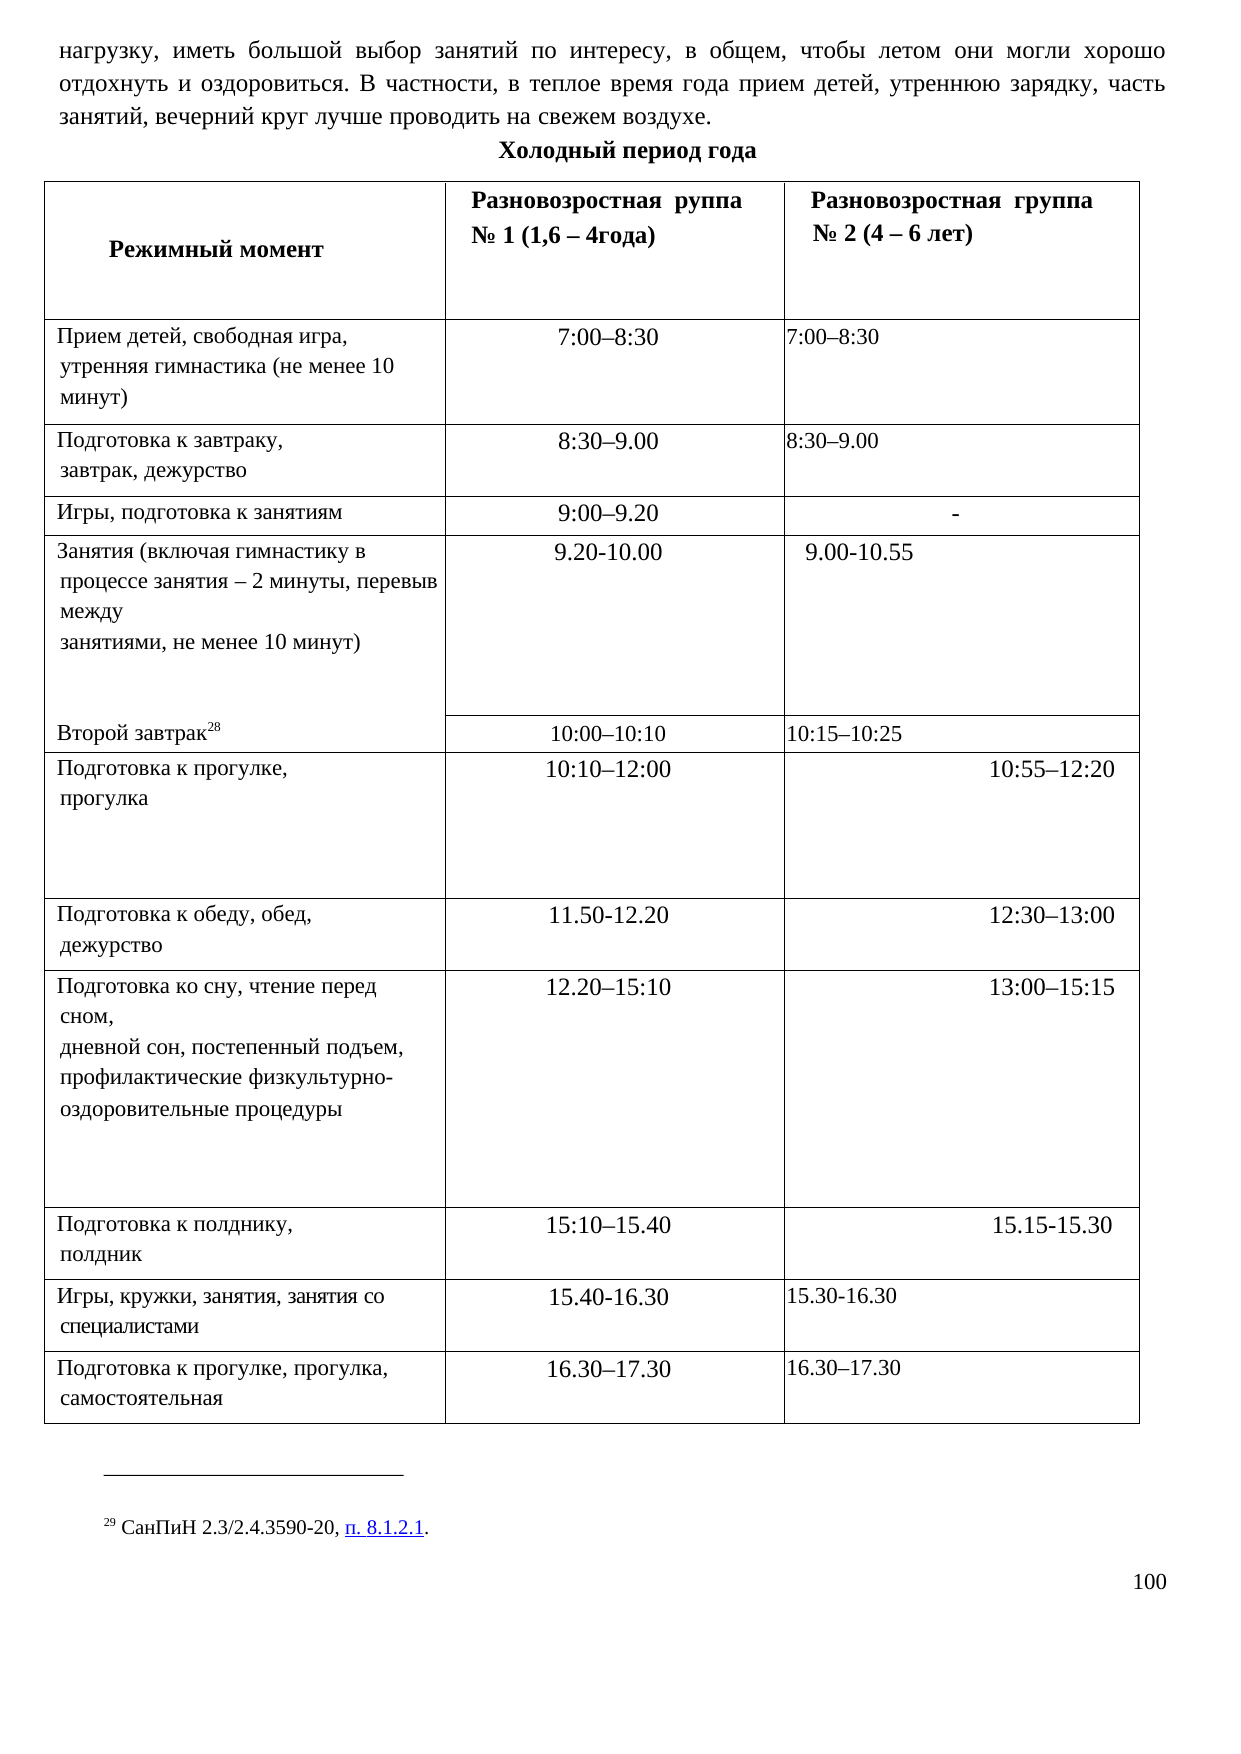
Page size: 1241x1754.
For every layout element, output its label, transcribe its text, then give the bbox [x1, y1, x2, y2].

table_cell Подготовка к завтраку, завтрак, дежурство [45, 425, 445, 496]
table_cell 8:30–9.00 [446, 425, 784, 496]
text нагрузку, иметь большой выбор занятий по интересу, в общем, чтобы летом они могли хорошо отдохнуть и оздоровиться. В частности, в теплое время года прием детей, утреннюю зарядку, часть занятий, вечерний круг лучше проводить на свежем воздухе. [59, 35, 1166, 130]
table_cell 10:10–12:00 [446, 753, 784, 898]
table_cell 10:55–12:20 [785, 753, 1139, 898]
table_cell 9.00-10.55 [785, 536, 1139, 714]
table_header Разновозростная руппа № 1 (1,6 – 4года) [446, 182, 784, 319]
table_cell 16.30–17.30 [446, 1352, 784, 1422]
subtitle Холодный период года [498, 135, 1194, 164]
table_cell Подготовка ко сну, чтение перед сном, дневной сон, постепенный подъем, профилактические физкультурно- оздоровительные процедуры [45, 971, 445, 1207]
table_cell 11.50-12.20 [446, 899, 784, 970]
table_cell Подготовка к прогулке, прогулка [45, 753, 445, 898]
table_cell Второй завтрак28 [45, 719, 445, 751]
table_cell 10:15–10:25 [785, 716, 1139, 751]
table_cell 7:00–8:30 [785, 320, 1139, 424]
table_cell 8:30–9.00 [785, 425, 1139, 496]
table_cell 16.30–17.30 [785, 1352, 1139, 1422]
table_cell 15:10–15.40 [446, 1208, 784, 1279]
table_cell 15.40-16.30 [446, 1280, 784, 1351]
table_header Разновозростная группа № 2 (4 – 6 лет) [785, 182, 1139, 319]
table_cell Игры, кружки, занятия, занятия со специалистами [45, 1280, 445, 1351]
table_cell 15.15-15.30 [785, 1208, 1139, 1279]
table_cell - [785, 497, 1139, 534]
table_cell 13:00–15:15 [785, 971, 1139, 1207]
table_header Режимный момент [45, 182, 445, 319]
table_cell 9.20-10.00 [446, 536, 784, 714]
table_cell Подготовка к прогулке, прогулка, самостоятельная [45, 1352, 445, 1422]
table_cell Занятия (включая гимнастику в процессе занятия – 2 минуты, перевыв между занятиями, не менее 10 минут) [45, 536, 445, 714]
table_cell Прием детей, свободная игра, утренняя гимнастика (не менее 10 минут) [45, 320, 445, 424]
table_cell 9:00–9.20 [446, 497, 784, 534]
table_cell 12:30–13:00 [785, 899, 1139, 970]
table_cell Игры, подготовка к занятиям [45, 497, 445, 534]
table_cell 10:00–10:10 [446, 716, 784, 751]
table_cell Подготовка к полднику, полдник [45, 1208, 445, 1279]
table_cell 12.20–15:10 [446, 971, 784, 1207]
table_cell 7:00–8:30 [446, 320, 784, 424]
table_cell 15.30-16.30 [785, 1280, 1139, 1351]
table_cell Подготовка к обеду, обед, дежурство [45, 899, 445, 970]
